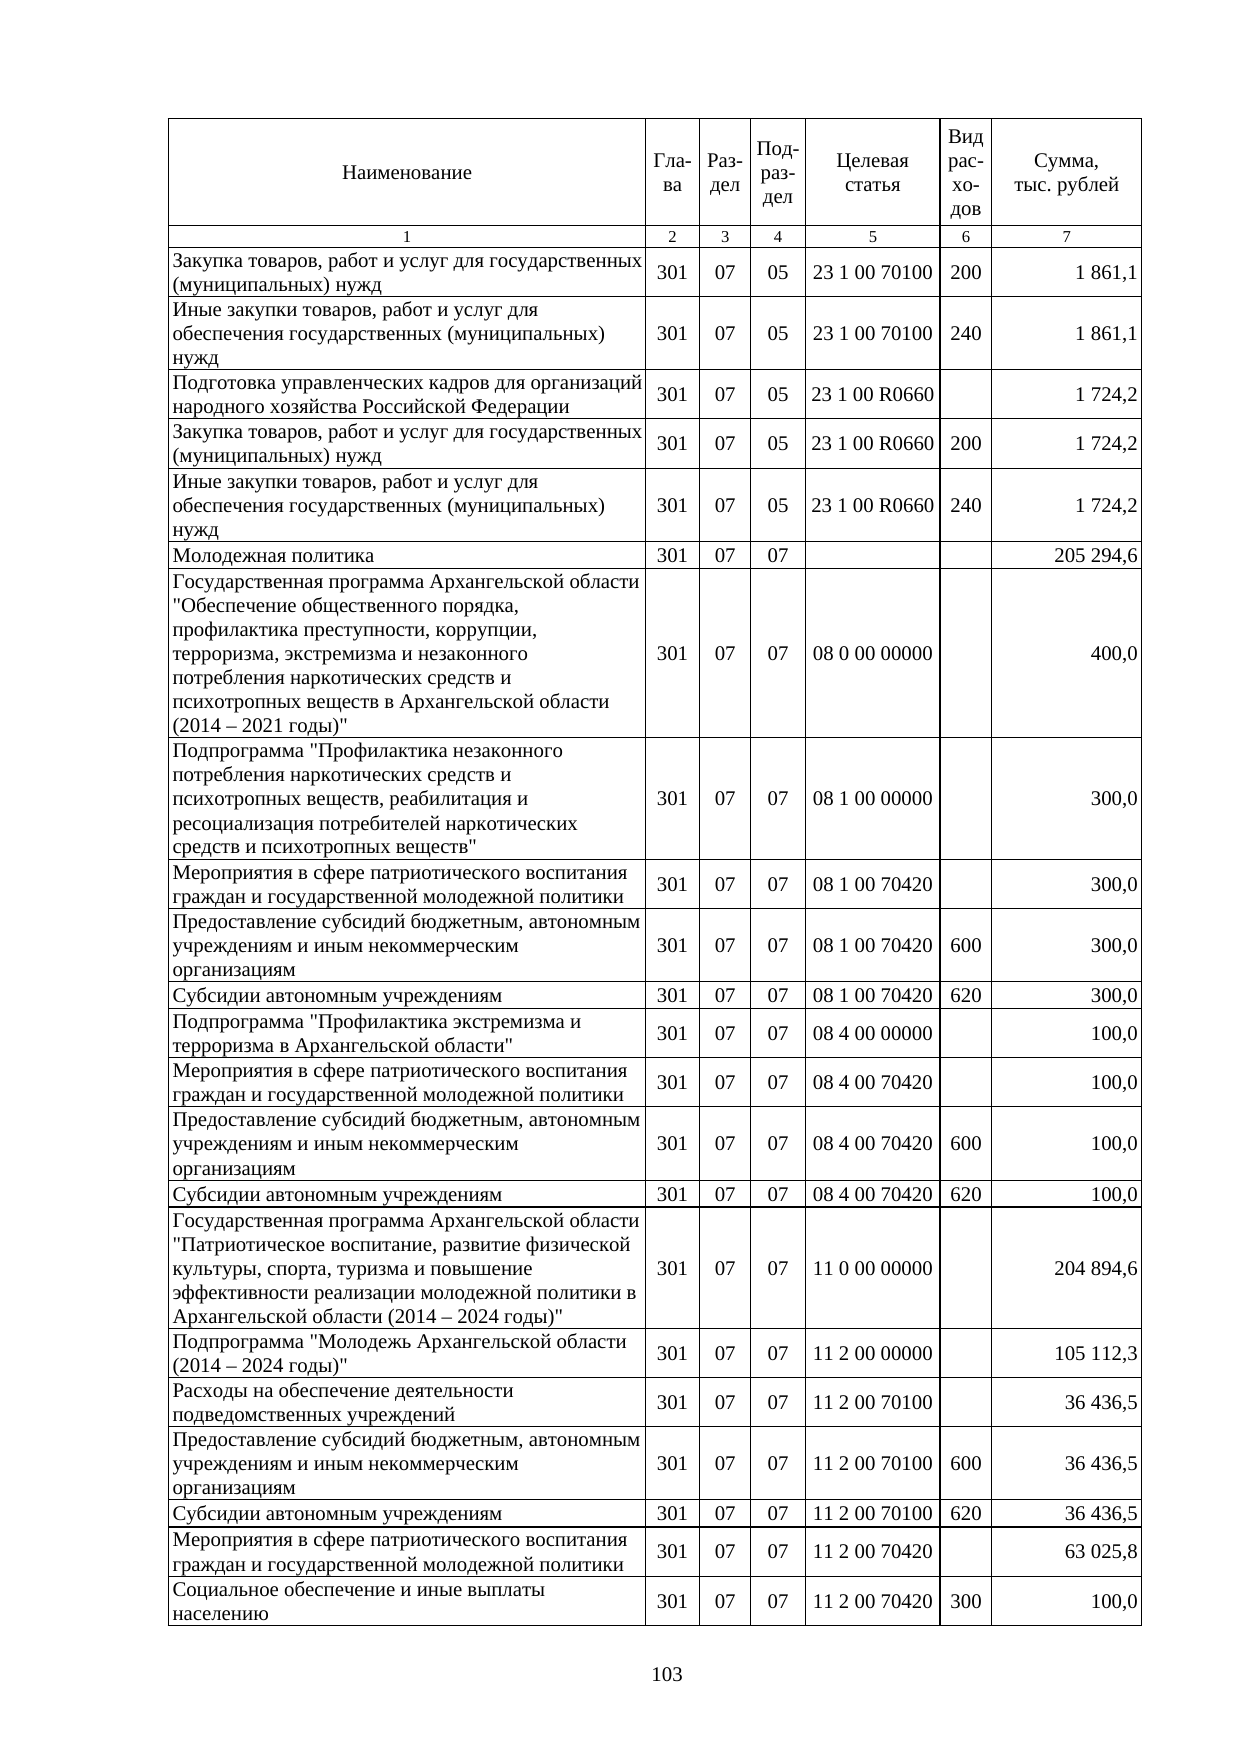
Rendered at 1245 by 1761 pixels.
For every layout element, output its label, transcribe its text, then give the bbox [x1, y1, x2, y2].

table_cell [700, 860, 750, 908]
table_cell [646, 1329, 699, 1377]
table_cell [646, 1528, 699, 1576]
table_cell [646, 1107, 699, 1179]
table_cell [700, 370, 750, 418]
table_header Сумма, тыс. рублей [992, 119, 1141, 225]
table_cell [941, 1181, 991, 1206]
table_cell 2 [646, 226, 699, 247]
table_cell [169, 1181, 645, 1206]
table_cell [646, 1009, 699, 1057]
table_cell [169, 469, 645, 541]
table_header Гла- ва [646, 119, 699, 225]
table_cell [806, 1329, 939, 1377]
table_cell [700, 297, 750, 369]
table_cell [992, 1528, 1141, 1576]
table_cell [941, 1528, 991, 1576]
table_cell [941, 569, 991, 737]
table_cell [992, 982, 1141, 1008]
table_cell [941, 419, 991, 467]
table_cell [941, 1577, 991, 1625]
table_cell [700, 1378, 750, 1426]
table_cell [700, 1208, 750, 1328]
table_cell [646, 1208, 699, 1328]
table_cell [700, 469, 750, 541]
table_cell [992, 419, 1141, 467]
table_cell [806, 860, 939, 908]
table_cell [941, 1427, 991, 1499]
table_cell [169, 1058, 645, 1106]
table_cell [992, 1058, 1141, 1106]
table_header Наименование [169, 119, 645, 225]
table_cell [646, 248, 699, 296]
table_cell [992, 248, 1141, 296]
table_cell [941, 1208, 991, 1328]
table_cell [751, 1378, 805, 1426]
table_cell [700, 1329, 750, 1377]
table_header [1142, 118, 1164, 225]
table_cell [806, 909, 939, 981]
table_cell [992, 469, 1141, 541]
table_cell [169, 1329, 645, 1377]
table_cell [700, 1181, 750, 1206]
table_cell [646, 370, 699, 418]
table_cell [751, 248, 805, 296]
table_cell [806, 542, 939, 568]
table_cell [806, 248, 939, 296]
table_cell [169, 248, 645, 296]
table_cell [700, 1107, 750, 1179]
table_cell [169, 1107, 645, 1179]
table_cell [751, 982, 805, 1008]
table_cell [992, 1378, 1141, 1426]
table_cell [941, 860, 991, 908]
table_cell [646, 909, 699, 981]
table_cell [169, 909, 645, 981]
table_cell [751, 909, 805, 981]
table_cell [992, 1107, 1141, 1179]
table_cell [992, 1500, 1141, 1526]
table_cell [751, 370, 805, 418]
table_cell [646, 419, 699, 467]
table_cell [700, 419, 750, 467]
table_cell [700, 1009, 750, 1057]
table_cell 7 [992, 226, 1141, 247]
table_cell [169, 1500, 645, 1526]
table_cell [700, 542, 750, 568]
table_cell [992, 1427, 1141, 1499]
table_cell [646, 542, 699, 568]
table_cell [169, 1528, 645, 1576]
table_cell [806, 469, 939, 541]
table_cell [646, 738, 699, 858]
table_cell [1142, 225, 1164, 247]
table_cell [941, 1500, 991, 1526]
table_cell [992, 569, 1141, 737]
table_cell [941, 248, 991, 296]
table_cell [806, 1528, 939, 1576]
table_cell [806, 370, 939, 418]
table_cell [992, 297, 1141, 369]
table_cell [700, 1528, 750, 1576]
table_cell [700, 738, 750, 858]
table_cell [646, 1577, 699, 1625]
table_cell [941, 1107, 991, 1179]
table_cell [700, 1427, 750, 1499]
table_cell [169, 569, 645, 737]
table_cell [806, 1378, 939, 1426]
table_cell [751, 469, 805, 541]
table_header Под- раз- дел [751, 119, 805, 225]
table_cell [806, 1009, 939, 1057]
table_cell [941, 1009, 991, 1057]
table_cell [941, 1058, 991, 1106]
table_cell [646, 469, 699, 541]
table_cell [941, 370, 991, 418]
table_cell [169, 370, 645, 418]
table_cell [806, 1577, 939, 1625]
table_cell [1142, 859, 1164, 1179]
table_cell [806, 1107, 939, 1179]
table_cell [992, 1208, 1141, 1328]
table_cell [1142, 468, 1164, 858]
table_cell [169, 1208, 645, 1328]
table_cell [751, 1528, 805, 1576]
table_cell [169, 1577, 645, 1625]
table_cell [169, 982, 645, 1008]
table_header Целевая статья [806, 119, 939, 225]
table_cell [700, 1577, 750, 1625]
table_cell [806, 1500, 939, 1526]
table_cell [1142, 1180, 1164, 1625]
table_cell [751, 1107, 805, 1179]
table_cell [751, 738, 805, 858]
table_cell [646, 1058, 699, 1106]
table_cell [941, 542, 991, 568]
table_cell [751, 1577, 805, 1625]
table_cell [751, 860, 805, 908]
table_cell 4 [751, 226, 805, 247]
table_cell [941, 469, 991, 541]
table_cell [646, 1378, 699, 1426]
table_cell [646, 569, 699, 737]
table_header Вид рас- хо- дов [941, 119, 991, 225]
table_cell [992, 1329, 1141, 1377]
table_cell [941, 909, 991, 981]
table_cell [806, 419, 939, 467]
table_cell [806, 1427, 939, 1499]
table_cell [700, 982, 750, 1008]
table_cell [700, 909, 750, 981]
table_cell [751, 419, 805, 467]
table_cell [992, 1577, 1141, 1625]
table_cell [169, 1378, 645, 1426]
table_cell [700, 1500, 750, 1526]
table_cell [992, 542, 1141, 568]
table_cell 5 [806, 226, 939, 247]
table_cell 6 [941, 226, 991, 247]
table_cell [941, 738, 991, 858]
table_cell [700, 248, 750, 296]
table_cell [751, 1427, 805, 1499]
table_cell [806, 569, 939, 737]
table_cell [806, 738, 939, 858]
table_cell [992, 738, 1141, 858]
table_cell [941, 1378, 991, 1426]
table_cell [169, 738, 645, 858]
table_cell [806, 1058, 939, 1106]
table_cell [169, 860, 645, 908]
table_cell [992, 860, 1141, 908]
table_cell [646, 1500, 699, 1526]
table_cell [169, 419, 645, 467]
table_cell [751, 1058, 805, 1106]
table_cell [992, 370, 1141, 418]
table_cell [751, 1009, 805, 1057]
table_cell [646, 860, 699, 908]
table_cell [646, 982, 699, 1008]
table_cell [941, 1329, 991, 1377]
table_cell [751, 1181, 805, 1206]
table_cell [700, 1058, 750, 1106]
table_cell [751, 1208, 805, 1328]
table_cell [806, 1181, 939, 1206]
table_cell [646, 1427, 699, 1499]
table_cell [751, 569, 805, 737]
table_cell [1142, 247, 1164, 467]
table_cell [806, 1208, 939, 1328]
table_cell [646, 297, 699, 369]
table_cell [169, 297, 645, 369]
table_cell 3 [700, 226, 750, 247]
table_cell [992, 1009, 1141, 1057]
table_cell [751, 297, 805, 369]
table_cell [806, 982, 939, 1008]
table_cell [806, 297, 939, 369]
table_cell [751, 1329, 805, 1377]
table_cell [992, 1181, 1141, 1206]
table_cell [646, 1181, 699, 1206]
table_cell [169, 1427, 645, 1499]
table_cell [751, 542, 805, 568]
table_header Раз- дел [700, 119, 750, 225]
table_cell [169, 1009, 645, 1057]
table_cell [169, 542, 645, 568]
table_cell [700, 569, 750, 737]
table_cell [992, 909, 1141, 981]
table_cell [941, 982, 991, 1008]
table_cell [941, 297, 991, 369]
table_cell 1 [169, 226, 645, 247]
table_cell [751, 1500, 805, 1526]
